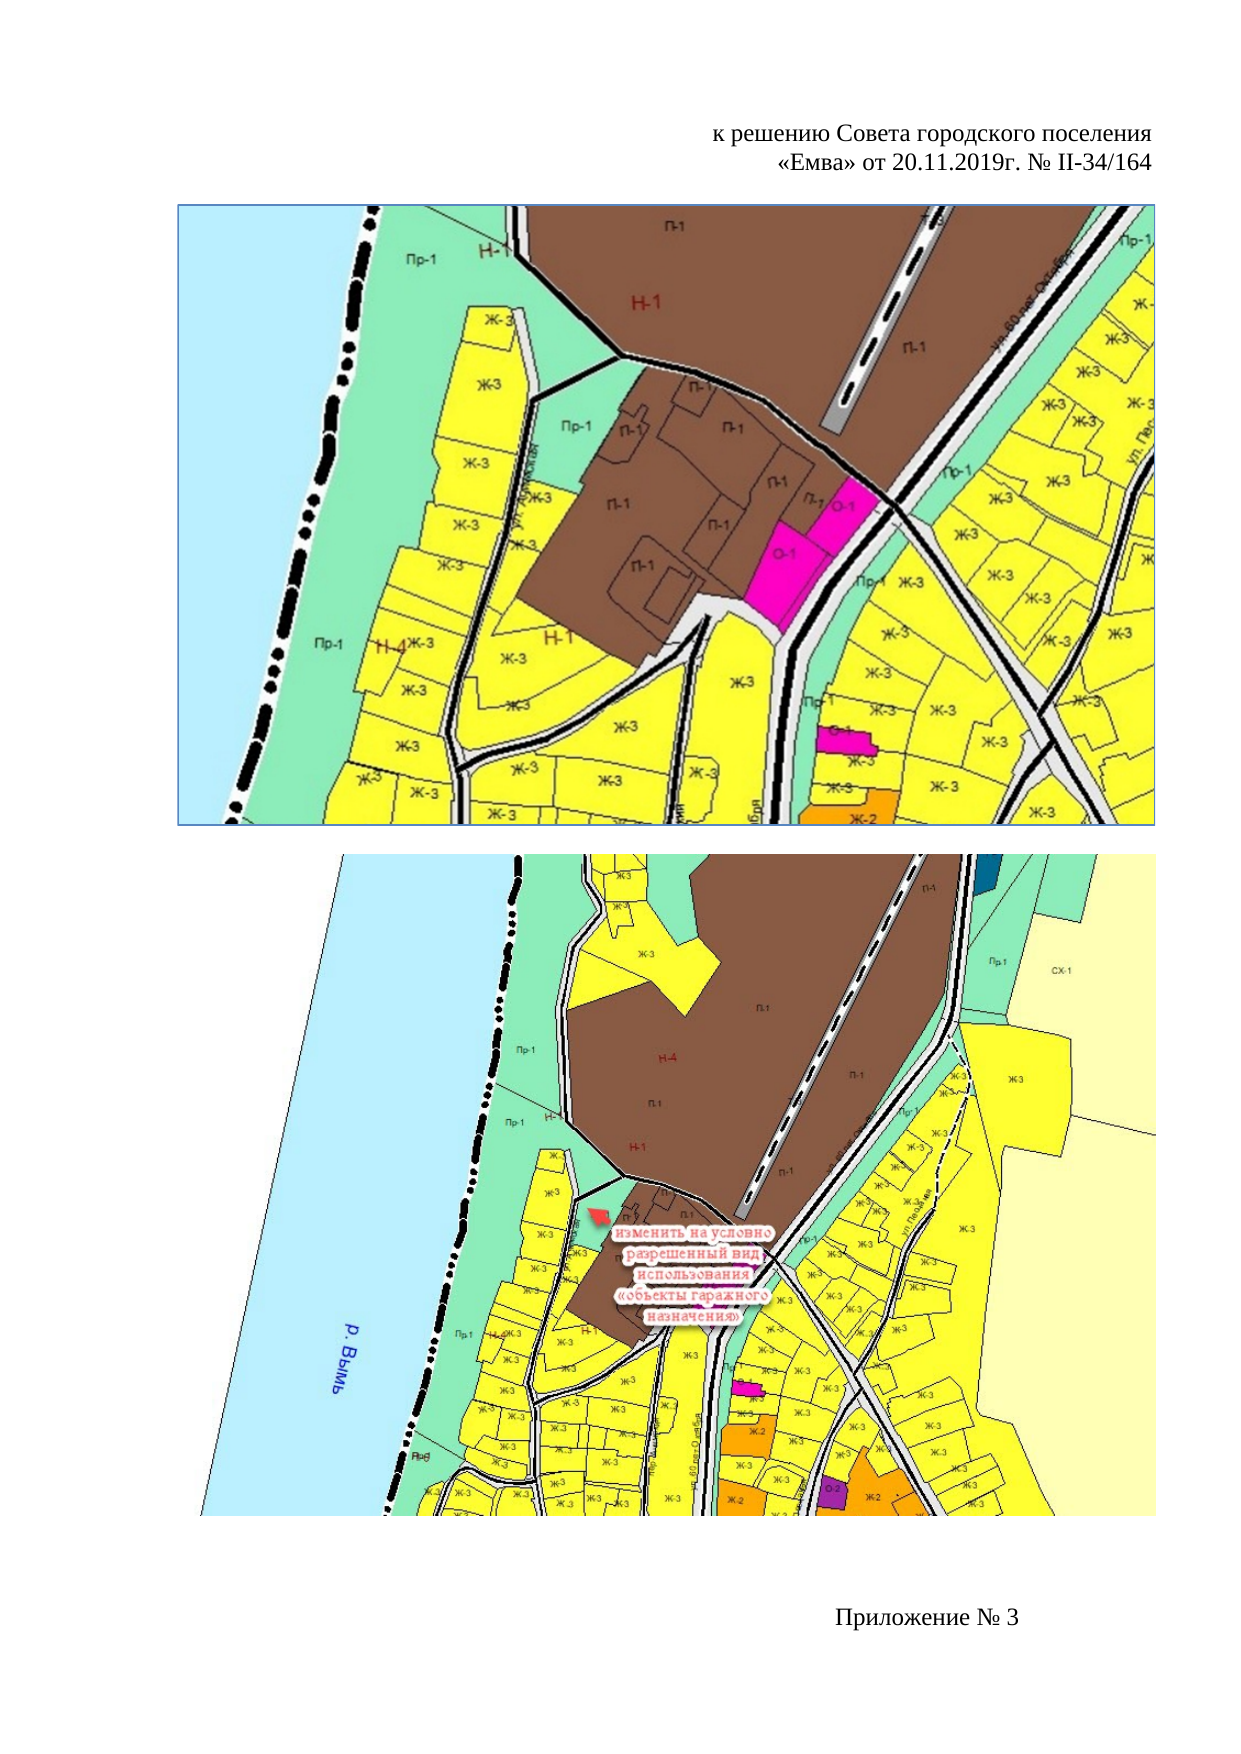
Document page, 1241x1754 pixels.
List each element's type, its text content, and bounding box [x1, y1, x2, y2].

text «Емва» от 20.11.2019г. № II-34/164 [288, 147, 1152, 176]
text к решению Совета городского поселения [288, 118, 1152, 147]
picture [177, 204, 1156, 826]
text Приложение № 3 [288, 1602, 1019, 1631]
picture [177, 854, 1156, 1516]
